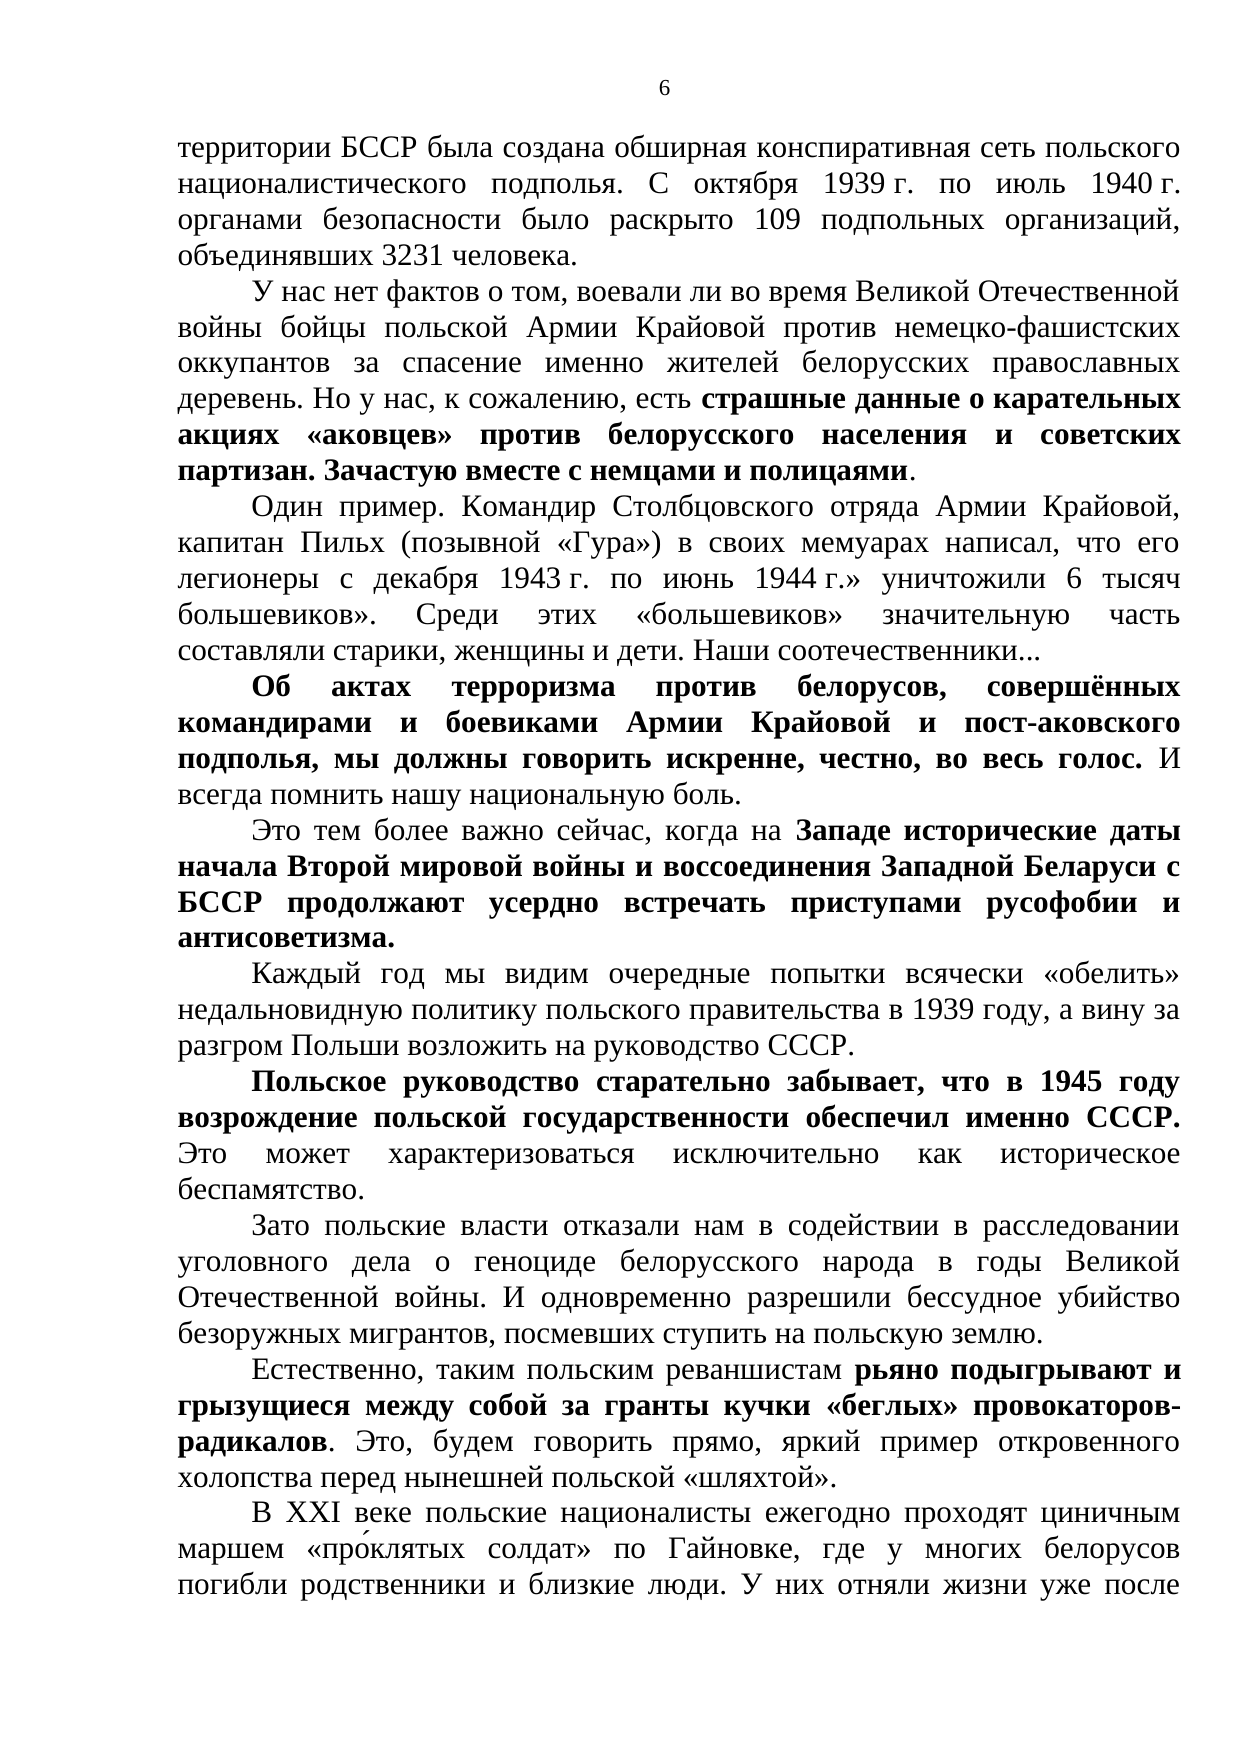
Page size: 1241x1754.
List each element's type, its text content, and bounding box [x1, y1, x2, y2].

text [177, 1494, 1181, 1602]
text Естественно, таким польским реваншистам рьяно подыгрывают и грызущиеся между собой за гранты кучки «беглых» провокаторов-радикалов. Это, будем говорить прямо, яркий пример откровенного холопства перед нынешней польской «шляхтой». [177, 1350, 1181, 1494]
text Это тем более важно сейчас, когда на Западе исторические даты начала Второй мировой войны и воссоединения Западной Беларуси с БССР продолжают усердно встречать приступами русофобии и антисоветизма. [177, 811, 1181, 955]
text Зато польские власти отказали нам в содействии в расследовании уголовного дела о геноциде белорусского народа в годы Великой Отечественной войны. И одновременно разрешили бессудное убийство безоружных мигрантов, посмевших ступить на польскую землю. [177, 1206, 1181, 1350]
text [177, 128, 1181, 272]
text Об актах терроризма против белорусов, совершённых командирами и боевиками Армии Крайовой и пост-аковского подполья, мы должны говорить искренне, честно, во весь голос. И всегда помнить нашу национальную боль. [177, 667, 1181, 811]
text Один пример. Командир Столбцовского отряда Армии Крайовой, капитан Пильх (позывной «Гура») в своих мемуарах написал, что его легионеры с декабря 1943 г. по июнь 1944 г.» уничтожили 6 тысяч большевиков». Среди этих «большевиков» значительную часть составляли старики, женщины и дети. Наши соотечественники... [177, 487, 1181, 667]
text Польское руководство старательно забывает, что в 1945 году возрождение польской государственности обеспечил именно СССР. Это может характеризоваться исключительно как историческое беспамятство. [177, 1062, 1181, 1206]
text Каждый год мы видим очередные попытки всячески «обелить» недальновидную политику польского правительства в 1939 году, а вину за разгром Польши возложить на руководство СССР. [177, 955, 1181, 1062]
text У нас нет фактов о том, воевали ли во время Великой Отечественной войны бойцы польской Армии Крайовой против немецко-фашистских оккупантов за спасение именно жителей белорусских православных деревень. Но у нас, к сожалению, есть страшные данные о карательных акциях «аковцев» против белорусского населения и советских партизан. Зачастую вместе с немцами и полицаями. [177, 272, 1181, 487]
